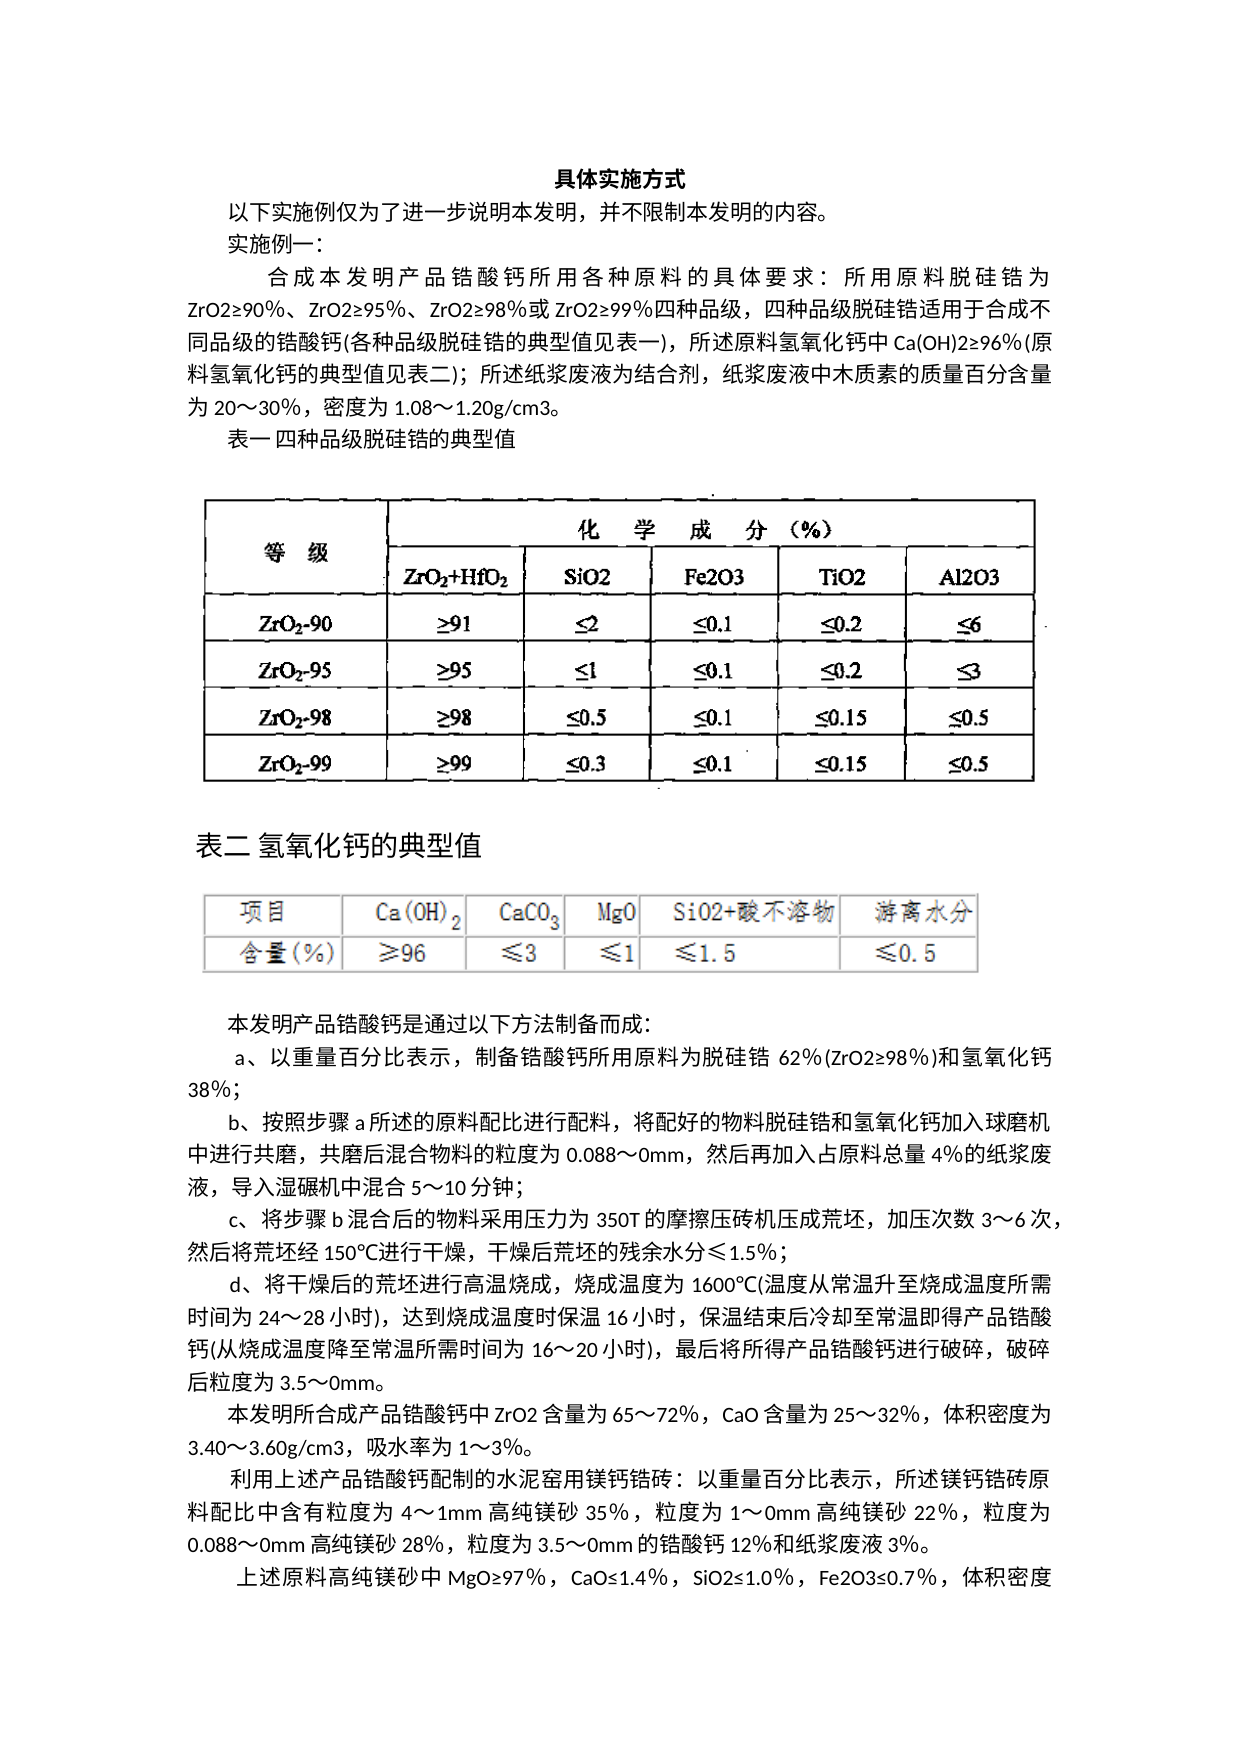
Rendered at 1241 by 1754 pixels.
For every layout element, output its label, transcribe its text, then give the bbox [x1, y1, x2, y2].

picture [187, 487, 1053, 794]
text 具体实施方式 [187, 162, 1053, 194]
text b、按照步骤a所述的原料配比进行配料，将配好的物料脱硅锆和氢氧化钙加入球磨机中进行共磨，共磨后混合物料的粒度为0.088～0mm，然后再加入占原料总量4％的纸浆废液，导入湿碾机中混合5～10分钟； [187, 1104, 1053, 1202]
text 利用上述产品锆酸钙配制的水泥窑用镁钙锆砖：以重量百分比表示，所述镁钙锆砖原料配比中含有粒度为4～1mm高纯镁砂35％，粒度为1～0mm高纯镁砂22％，粒度为0.088～0mm高纯镁砂28％，粒度为3.5～0mm的锆酸钙12％和纸浆废液3％。 [187, 1462, 1053, 1559]
text 本发明所合成产品锆酸钙中ZrO2含量为65～72％，CaO含量为25～32％，体积密度为3.40～3.60g/cm3，吸水率为1～3％。 [187, 1397, 1053, 1462]
text 实施例一： [187, 227, 1053, 259]
text c、将步骤b混合后的物料采用压力为350T的摩擦压砖机压成荒坯，加压次数3～6次，然后将荒坯经150℃进行干燥，干燥后荒坯的残余水分≤1.5％； [187, 1202, 1053, 1267]
text 本发明产品锆酸钙是通过以下方法制备而成： [187, 1007, 1053, 1039]
text 合成本发明产品锆酸钙所用各种原料的具体要求：所用原料脱硅锆为ZrO2≥90％、ZrO2≥95％、ZrO2≥98％或ZrO2≥99％四种品级，四种品级脱硅锆适用于合成不同品级的锆酸钙(各种品级脱硅锆的典型值见表一)，所述原料氢氧化钙中Ca(OH)2≥96％(原料氢氧化钙的典型值见表二)；所述纸浆废液为结合剂，纸浆废液中木质素的质量百分含量为20～30％，密度为1.08～1.20g/cm3。 [187, 259, 1053, 422]
text 以下实施例仅为了进一步说明本发明，并不限制本发明的内容。 [187, 194, 1053, 227]
text 表一 四种品级脱硅锆的典型值 [187, 422, 1053, 454]
text d、将干燥后的荒坯进行高温烧成，烧成温度为1600℃(温度从常温升至烧成温度所需时间为24～28小时)，达到烧成温度时保温16小时，保温结束后冷却至常温即得产品锆酸钙(从烧成温度降至常温所需时间为16～20小时)，最后将所得产品锆酸钙进行破碎，破碎后粒度为3.5～0mm。 [187, 1267, 1053, 1397]
text 表二 氢氧化钙的典型值 [187, 812, 1053, 877]
text a、以重量百分比表示，制备锆酸钙所用原料为脱硅锆62％(ZrO2≥98％)和氢氧化钙38％； [187, 1039, 1053, 1104]
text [187, 1559, 1053, 1592]
picture [187, 877, 996, 981]
